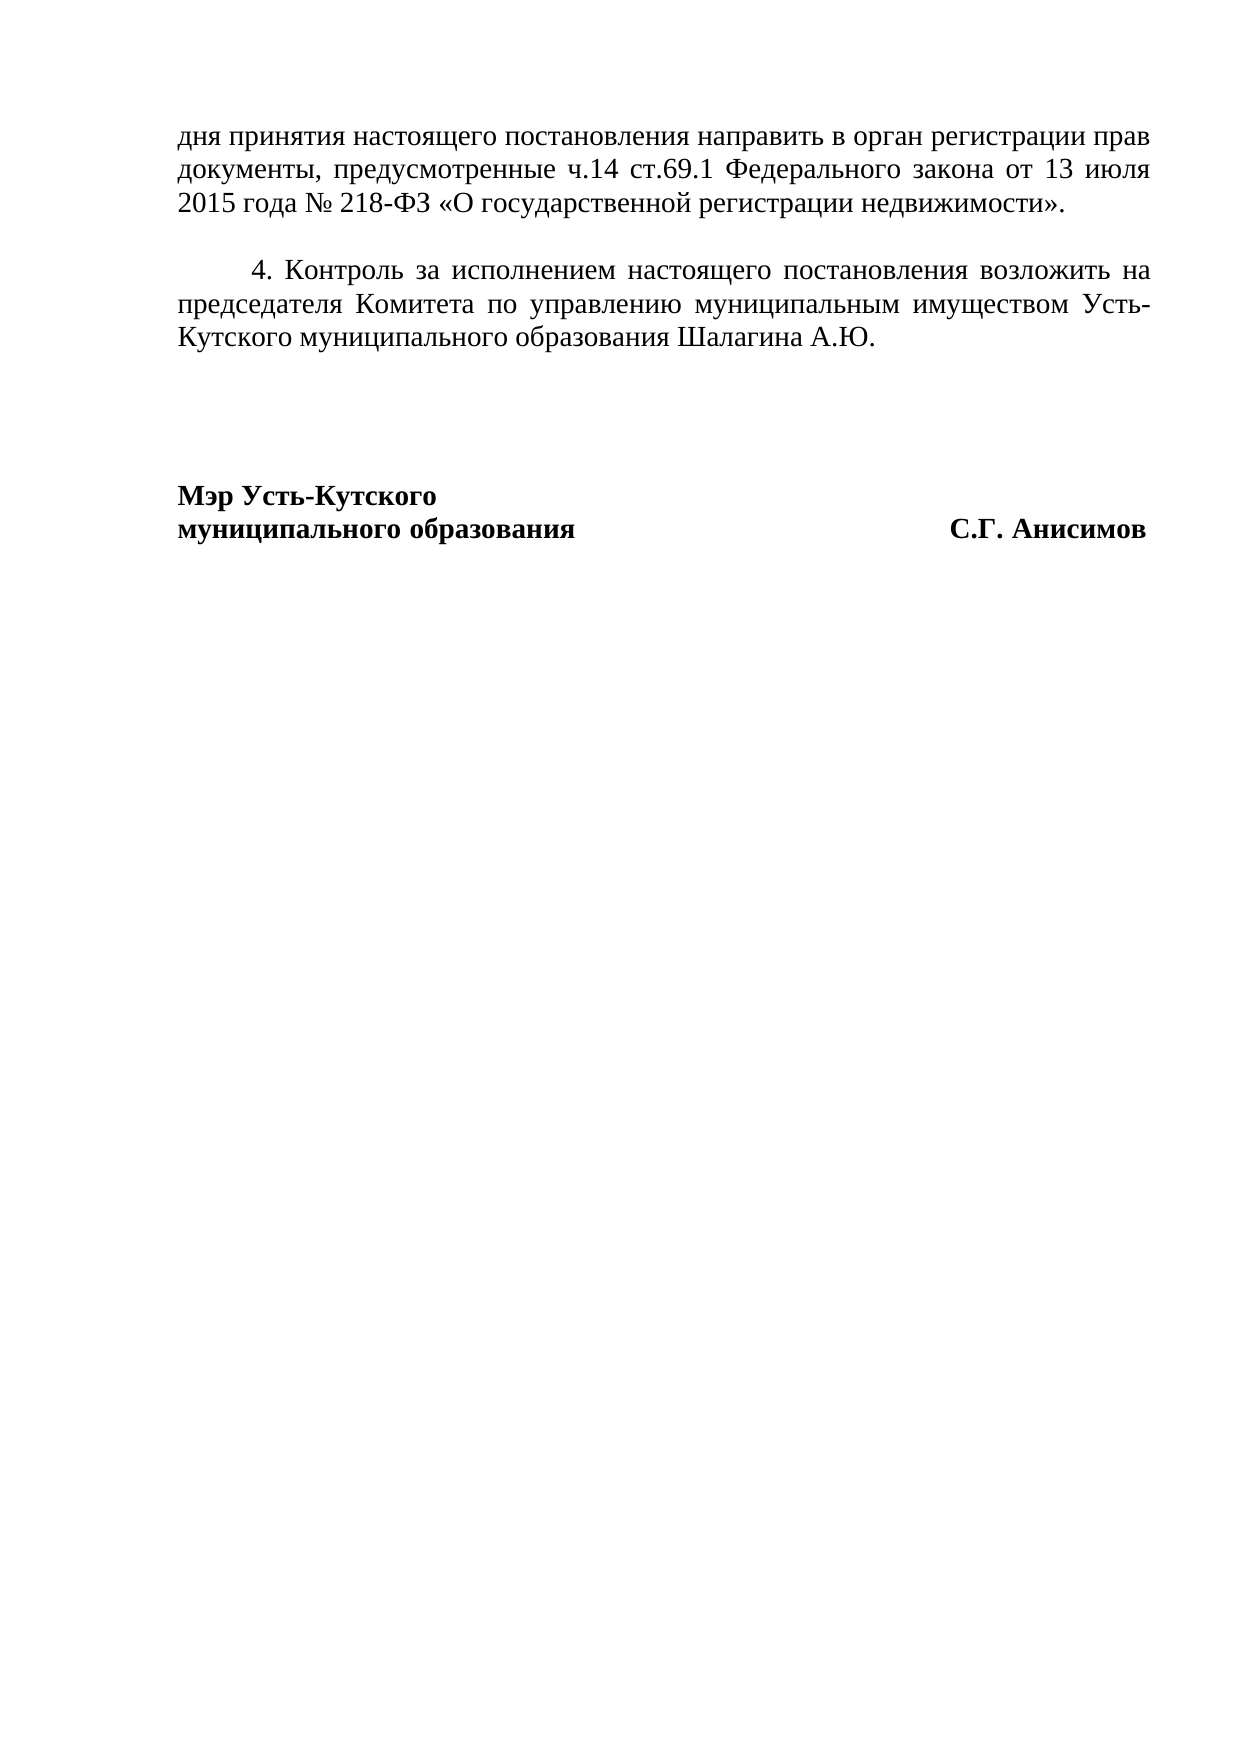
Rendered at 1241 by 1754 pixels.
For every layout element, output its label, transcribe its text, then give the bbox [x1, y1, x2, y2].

text 4. Контроль за исполнением настоящего постановления возложить на председателя Комитета по управлению муниципальным имуществом Усть-Кутского муниципального образования Шалагина А.Ю. [177, 252, 1152, 353]
text муниципального образования С.Г. Анисимов [177, 511, 1152, 569]
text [177, 118, 1152, 219]
text Мэр Усть-Кутского [177, 478, 1152, 511]
